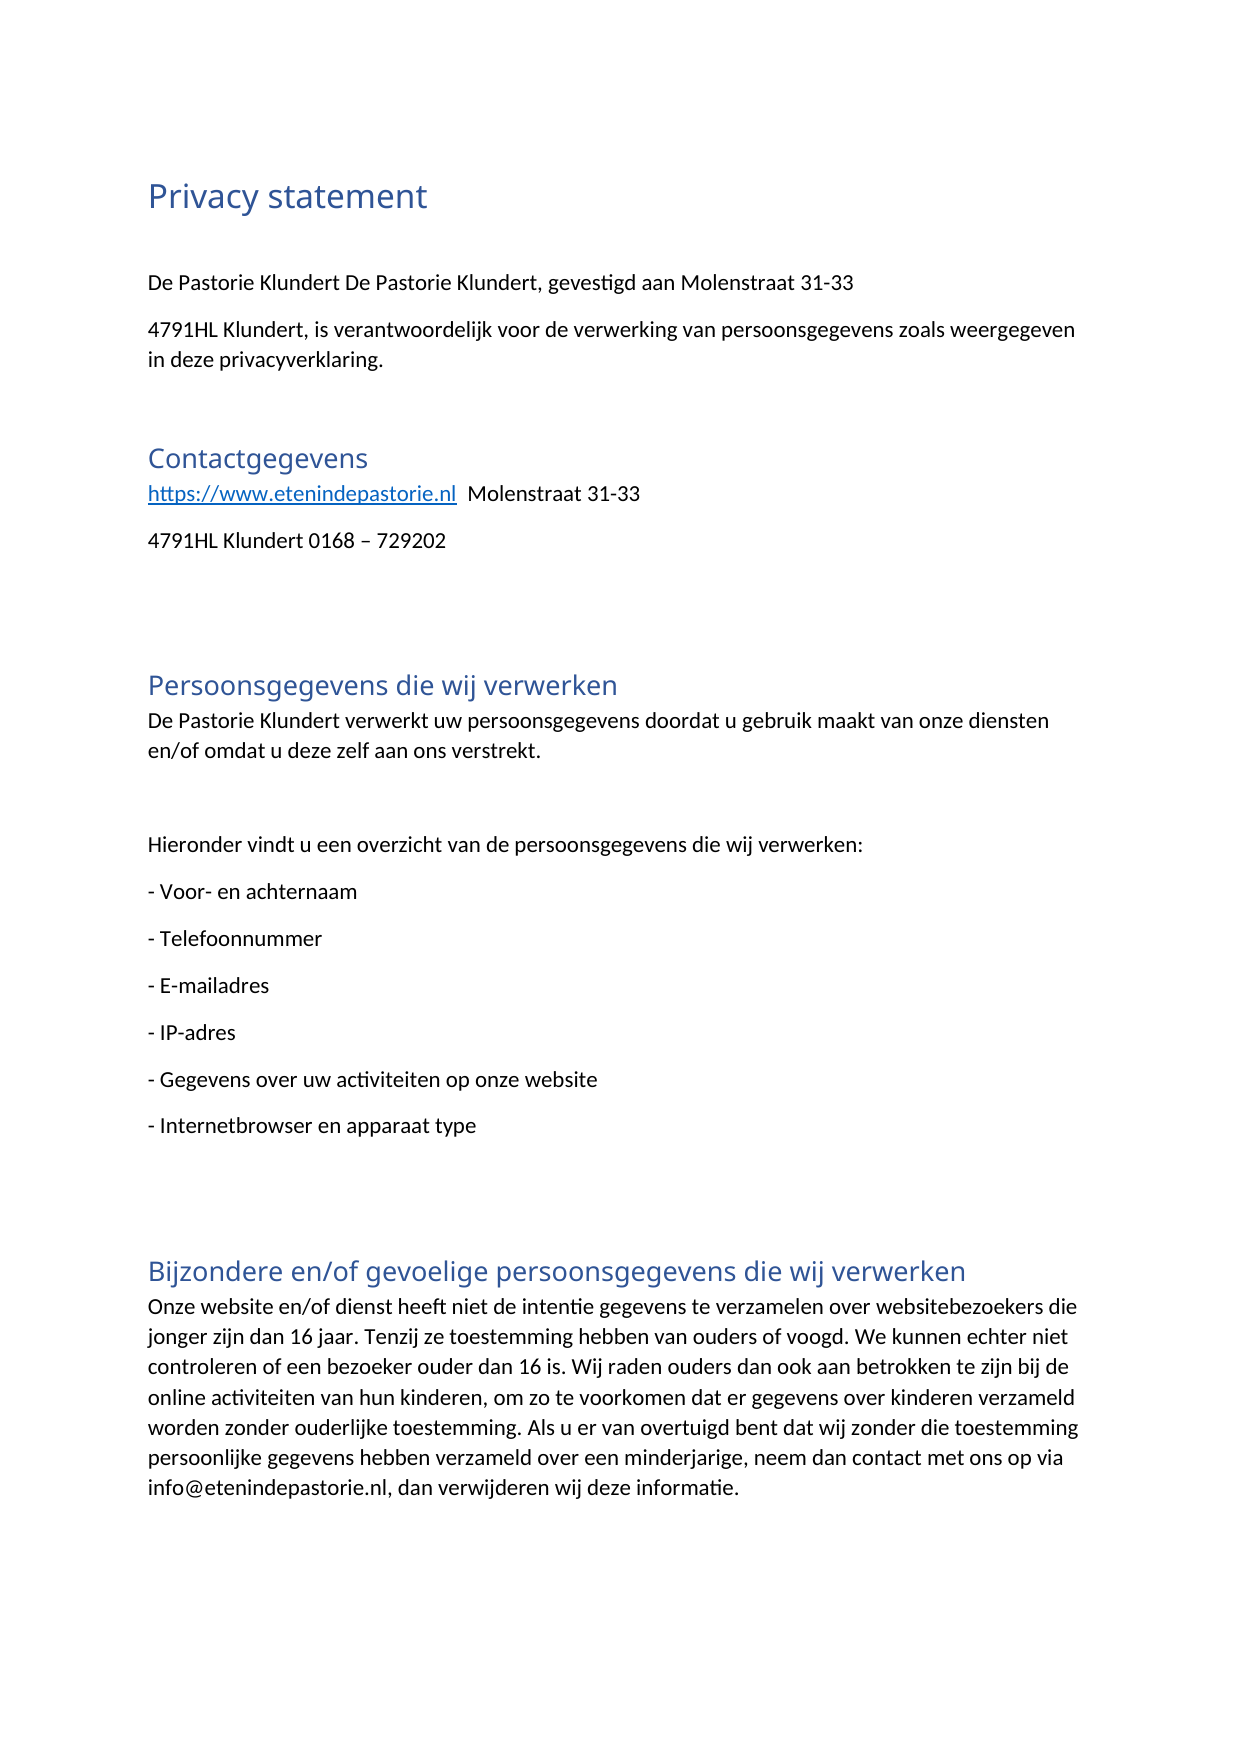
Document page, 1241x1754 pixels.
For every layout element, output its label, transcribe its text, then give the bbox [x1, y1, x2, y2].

text De Pastorie Klundert De Pastorie Klundert, gevestigd aan Molenstraat 31-33 [148, 268, 1093, 296]
subtitle Persoonsgegevens die wij verwerken [148, 667, 1093, 703]
text 4791HL Klundert, is verantwoordelijk voor de verwerking van persoonsgegevens zoals weergegeven in deze privacyverklaring. [148, 315, 1093, 373]
subtitle Bijzondere en/of gevoelige persoonsgegevens die wij verwerken [148, 1252, 1093, 1289]
text - E-mailadres [148, 971, 1093, 999]
text De Pastorie Klundert verwerkt uw persoonsgegevens doordat u gebruik maakt van onze diensten en/of omdat u deze zelf aan ons verstrekt. [148, 706, 1093, 764]
text - Voor- en achternaam [148, 877, 1093, 905]
text Onze website en/of dienst heeft niet de intentie gegevens te verzamelen over websitebezoekers die jonger zijn dan 16 jaar. Tenzij ze toestemming hebben van ouders of voogd. We kunnen echter niet controleren of een bezoeker ouder dan 16 is. Wij raden ouders dan ook aan betrokken te zijn bij de online activiteiten van hun kinderen, om zo te voorkomen dat er gegevens over kinderen verzameld worden zonder ouderlijke toestemming. Als u er van overtuigd bent dat wij zonder die toestemming persoonlijke gegevens hebben verzameld over een minderjarige, neem dan contact met ons op via info@etenindepastorie.nl, dan verwijderen wij deze informatie. [148, 1292, 1093, 1501]
subtitle Contactgegevens [148, 439, 1093, 476]
subtitle Privacy statement [148, 173, 1093, 218]
text Hieronder vindt u een overzicht van de persoonsgegevens die wij verwerken: [148, 830, 1093, 858]
text - IP-adres [148, 1018, 1093, 1046]
text - Internetbrowser en apparaat type [148, 1112, 1093, 1139]
text 4791HL Klundert 0168 – 729202 [148, 526, 1093, 554]
text https://www.etenindepastorie.nl Molenstraat 31-33 [148, 479, 1093, 507]
text - Telefoonnummer [148, 924, 1093, 952]
text - Gegevens over uw activiteiten op onze website [148, 1065, 1093, 1093]
